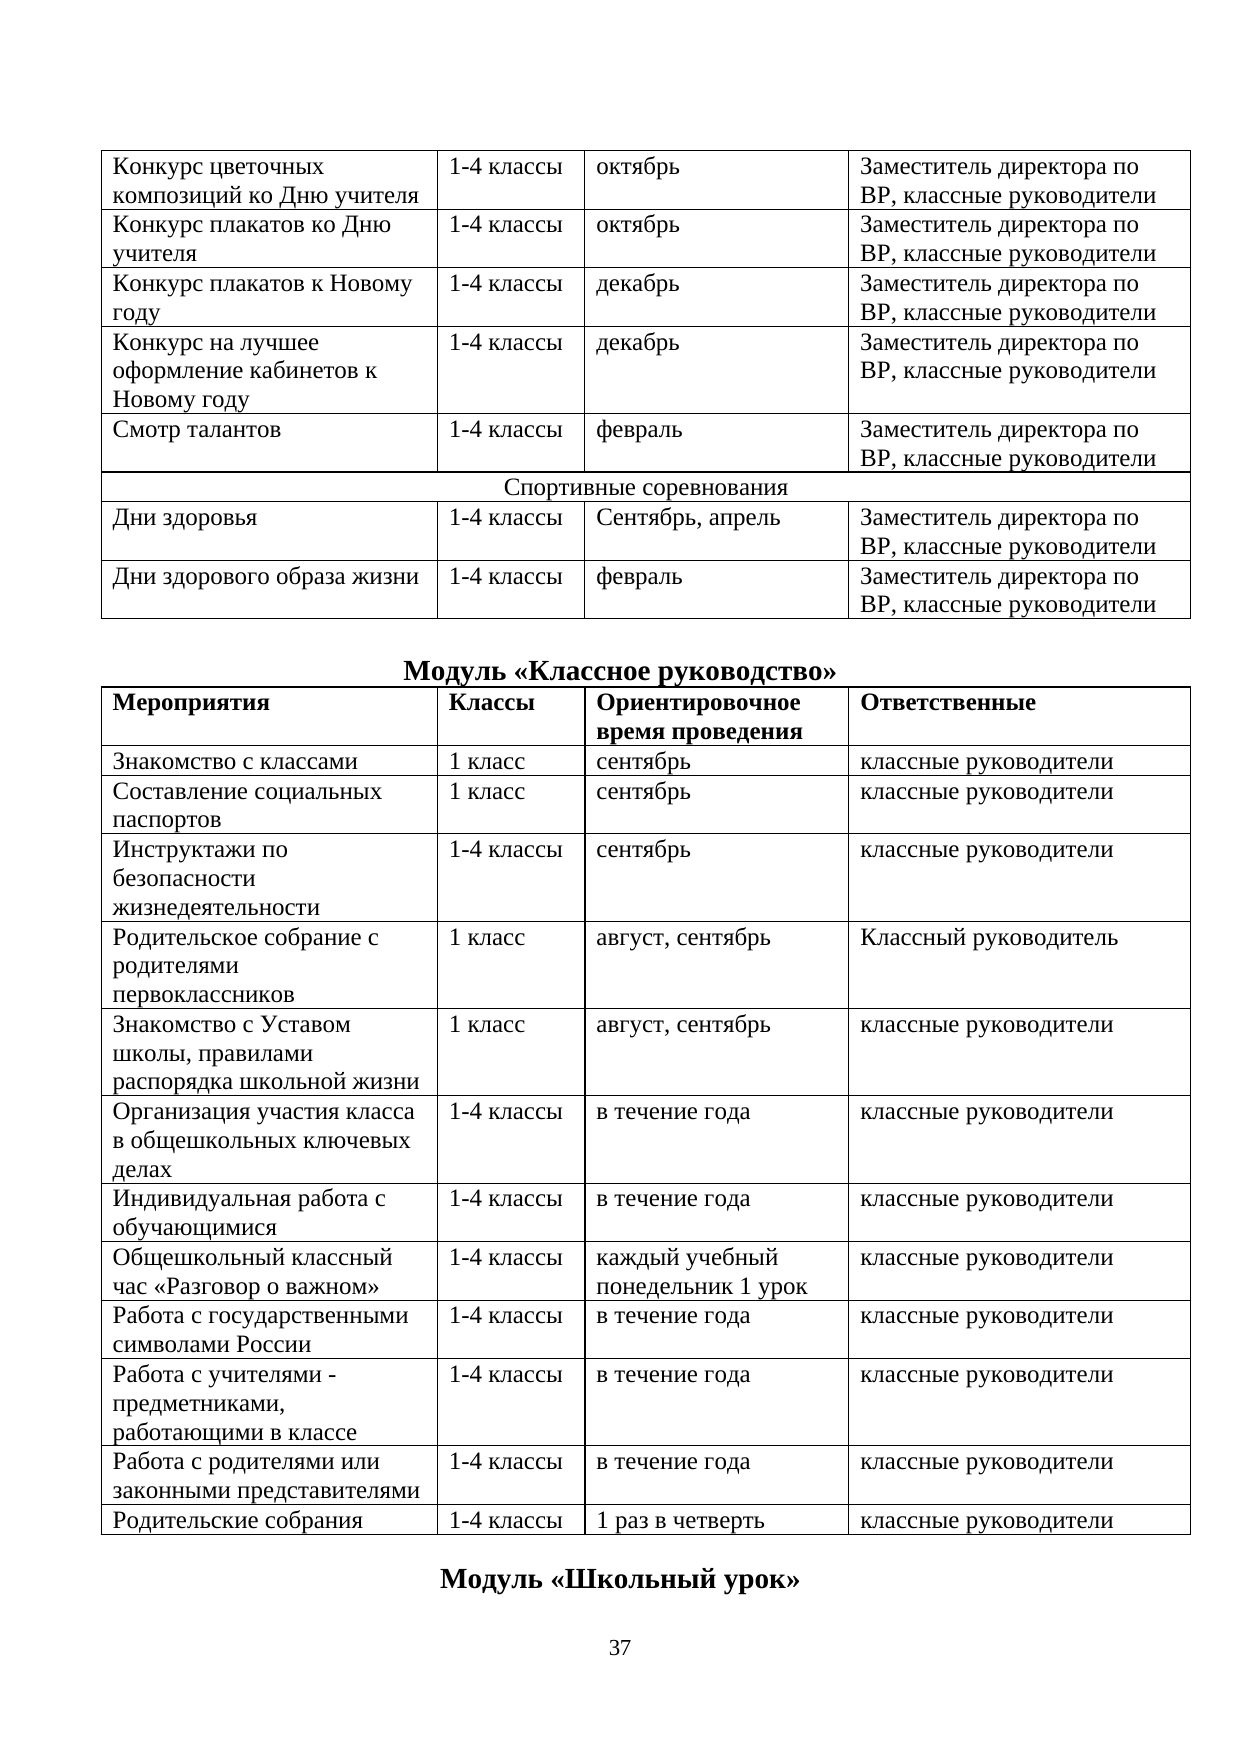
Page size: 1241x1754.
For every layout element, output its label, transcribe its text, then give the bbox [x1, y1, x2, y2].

table_cell Классный руководитель [849, 922, 1190, 1008]
table_cell 1 класс [438, 922, 584, 1008]
table_cell классные руководители [849, 1301, 1190, 1358]
table_cell 1-4 классы [438, 327, 584, 413]
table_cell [849, 210, 1190, 267]
text Модуль «Классное руководство» [112, 653, 1128, 686]
table_cell Инструктажи по безопасности жизнедеятельности [102, 834, 437, 921]
table_cell Составление социальных паспортов [102, 776, 437, 833]
table_header Классы [438, 688, 584, 745]
table_cell Конкурс плакатов ко Дню учителя [102, 210, 437, 267]
table_header Мероприятия [102, 688, 437, 745]
table_cell Заместитель директора по ВР, классные руководители [849, 502, 1190, 560]
table_cell классные руководители [849, 1184, 1190, 1241]
table_cell Конкурс плакатов к Новому году [102, 268, 437, 326]
table_cell Работа с родителями или законными представителями [102, 1446, 437, 1504]
table_cell в течение года [586, 1184, 848, 1241]
table_cell 1-4 классы [438, 151, 584, 208]
table_cell 1-4 классы [438, 1446, 584, 1504]
table_cell классные руководители [849, 1446, 1190, 1504]
table_cell классные руководители [849, 1359, 1190, 1445]
table_cell Заместитель директора по ВР, классные руководители [849, 268, 1190, 326]
table_cell Родительское собрание с родителями первоклассников [102, 922, 437, 1008]
table_cell 1 класс [438, 1009, 584, 1095]
table_cell декабрь [585, 268, 848, 326]
table_cell 1-4 классы [438, 1505, 584, 1534]
table_cell сентябрь [586, 834, 848, 921]
table_cell 1-4 классы [438, 561, 584, 618]
table_cell Дни здоровья [102, 502, 437, 560]
table_cell в течение года [586, 1301, 848, 1358]
table_cell Работа с государственными символами России [102, 1301, 437, 1358]
table_cell Заместитель директора по ВР, классные руководители [849, 414, 1190, 471]
table_cell Дни здорового образа жизни [102, 561, 437, 618]
table_cell Родительские собрания [102, 1505, 437, 1534]
table_cell 1-4 классы [438, 268, 584, 326]
table_cell в течение года [586, 1359, 848, 1445]
table_cell 1-4 классы [438, 502, 584, 560]
table_header Ориентировочное время проведения [586, 688, 848, 745]
table_cell август, сентябрь [586, 922, 848, 1008]
table_cell Работа с учителями -предметниками, работающими в классе [102, 1359, 437, 1445]
table_cell классные руководители [849, 776, 1190, 833]
table_cell 1-4 классы [438, 834, 584, 921]
table_cell классные руководители [849, 834, 1190, 921]
table_cell февраль [585, 561, 848, 618]
table_cell классные руководители [849, 1096, 1190, 1182]
table_cell классные руководители [849, 1009, 1190, 1095]
table_cell сентябрь [586, 776, 848, 833]
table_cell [849, 151, 1190, 208]
table_cell 1-4 классы [438, 1184, 584, 1241]
table_cell в течение года [586, 1446, 848, 1504]
table_cell Сентябрь, апрель [585, 502, 848, 560]
table_cell октябрь [585, 151, 848, 208]
table_cell 1 класс [438, 746, 584, 775]
text Модуль «Школьный урок» [112, 1561, 1128, 1595]
table_cell Индивидуальная работа с обучающимися [102, 1184, 437, 1241]
table_cell Конкурс цветочных композиций ко Дню учителя [102, 151, 437, 208]
table_cell Заместитель директора по ВР, классные руководители [849, 327, 1190, 413]
table_cell февраль [585, 414, 848, 471]
table_cell декабрь [585, 327, 848, 413]
table_cell Знакомство с Уставом школы, правилами распорядка школьной жизни [102, 1009, 437, 1095]
table_cell 1-4 классы [438, 210, 584, 267]
table_cell август, сентябрь [586, 1009, 848, 1095]
table_cell классные руководители [849, 746, 1190, 775]
table_header Ответственные [849, 688, 1190, 745]
table_cell Смотр талантов [102, 414, 437, 471]
table_cell Организация участия класса в общешкольных ключевых делах [102, 1096, 437, 1182]
table_cell Общешкольный классный час «Разговор о важном» [102, 1242, 437, 1299]
table_cell 1-4 классы [438, 1359, 584, 1445]
table_cell 1-4 классы [438, 1096, 584, 1182]
table_cell октябрь [585, 210, 848, 267]
table_cell 1 класс [438, 776, 584, 833]
table_cell классные руководители [849, 1242, 1190, 1299]
table_cell 1-4 классы [438, 1242, 584, 1299]
table_cell Спортивные соревнования [102, 473, 1190, 501]
table_cell 1 раз в четверть [586, 1505, 848, 1534]
table_cell в течение года [586, 1096, 848, 1182]
table_cell сентябрь [586, 746, 848, 775]
table_cell Заместитель директора по ВР, классные руководители [849, 561, 1190, 618]
table_cell Знакомство с классами [102, 746, 437, 775]
table_cell каждый учебный понедельник 1 урок [586, 1242, 848, 1299]
table_cell Конкурс на лучшее оформление кабинетов к Новому году [102, 327, 437, 413]
table_cell 1-4 классы [438, 414, 584, 471]
table_cell классные руководители [849, 1505, 1190, 1534]
table_cell 1-4 классы [438, 1301, 584, 1358]
